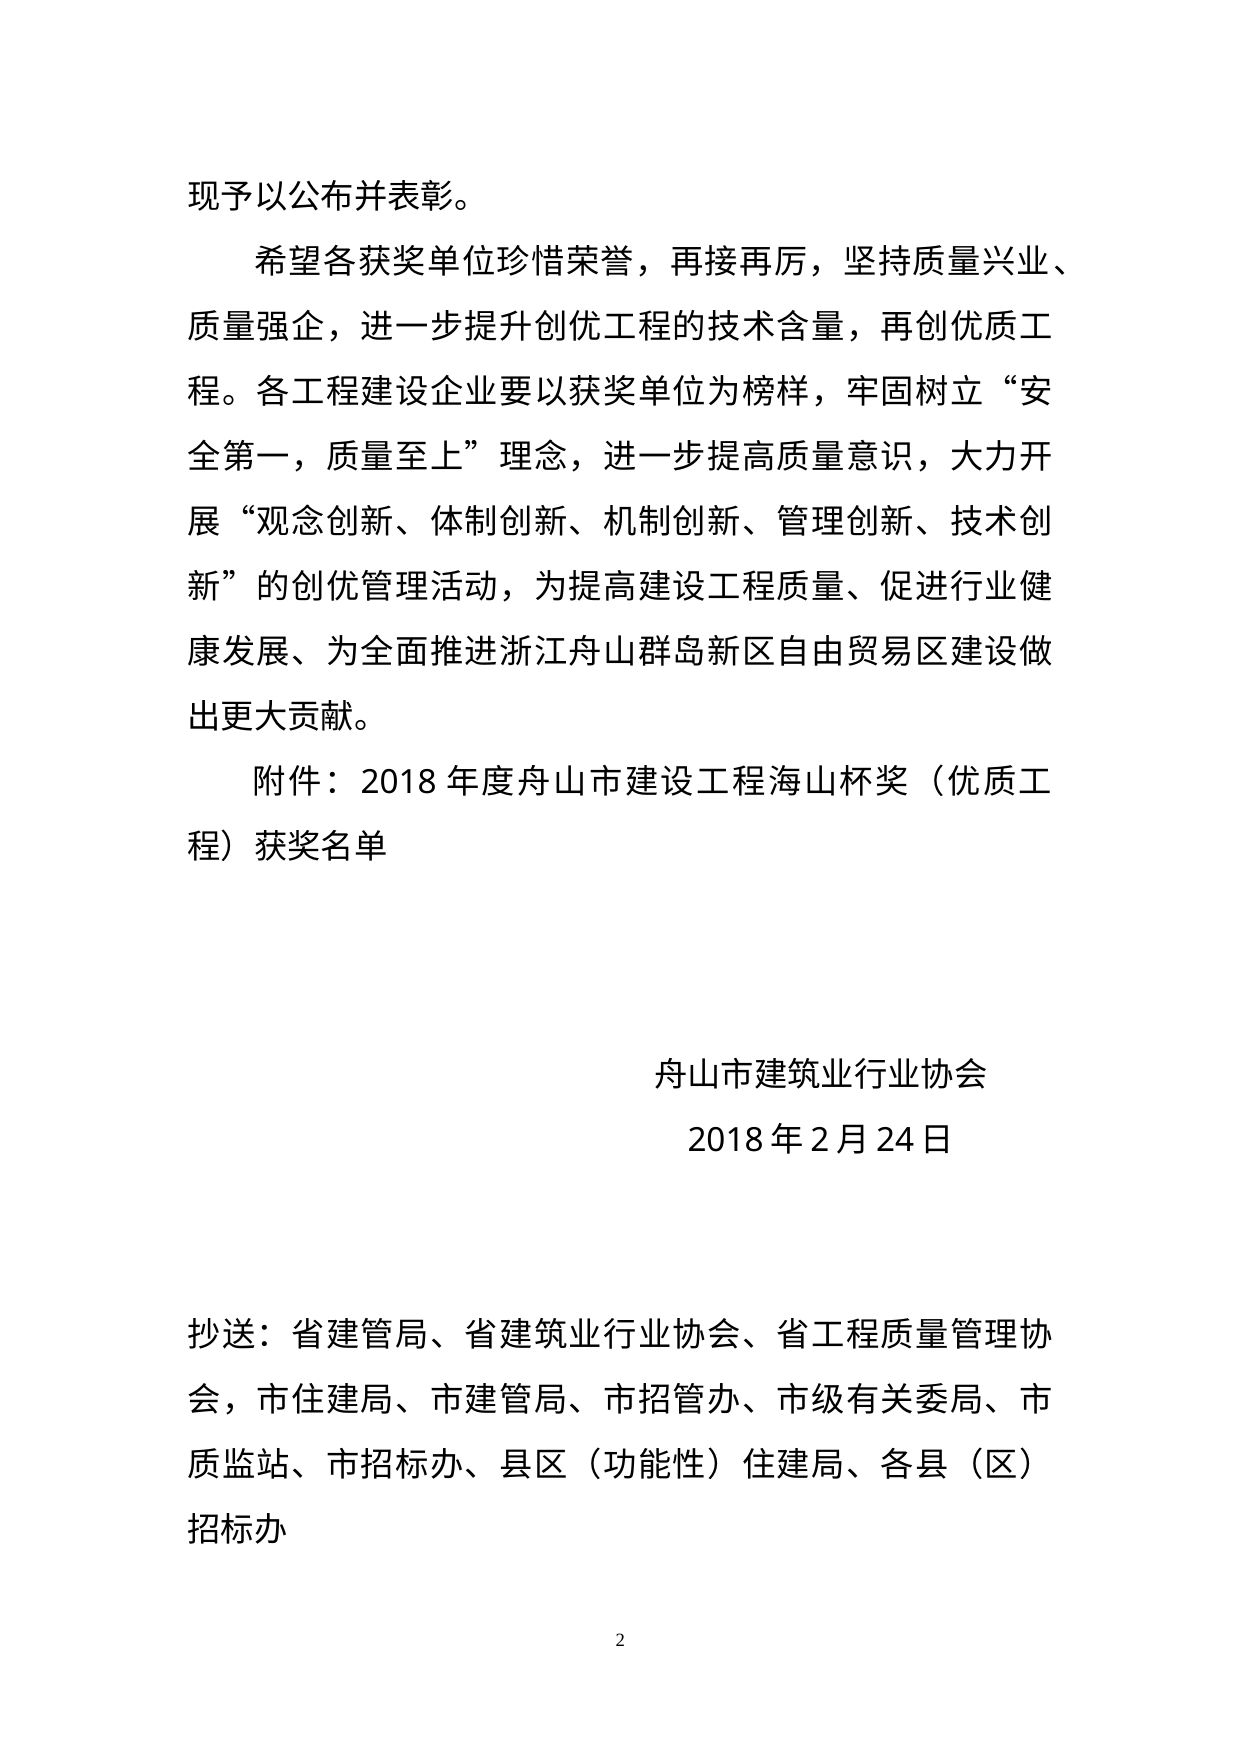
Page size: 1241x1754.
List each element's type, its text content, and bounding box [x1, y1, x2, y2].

text 希望各获奖单位珍惜荣誉，再接再厉，坚持质量兴业、质量强企，进一步提升创优工程的技术含量，再创优质工程。各工程建设企业要以获奖单位为榜样，牢固树立“安全第一，质量至上”理念，进一步提高质量意识，大力开展“观念创新、体制创新、机制创新、管理创新、技术创新”的创优管理活动，为提高建设工程质量、促进行业健康发展、为全面推进浙江舟山群岛新区自由贸易区建设做出更大贡献。 [187, 227, 1053, 747]
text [187, 162, 1053, 227]
text 舟山市建筑业行业协会 [187, 1039, 1053, 1104]
text 2018年2月24日 [187, 1104, 1053, 1169]
text 附件：2018年度舟山市建设工程海山杯奖（优质工程）获奖名单 [187, 747, 1053, 877]
text 抄送：省建管局、省建筑业行业协会、省工程质量管理协会，市住建局、市建管局、市招管办、市级有关委局、市质监站、市招标办、县区（功能性）住建局、各县（区）招标办 [187, 1299, 1053, 1559]
